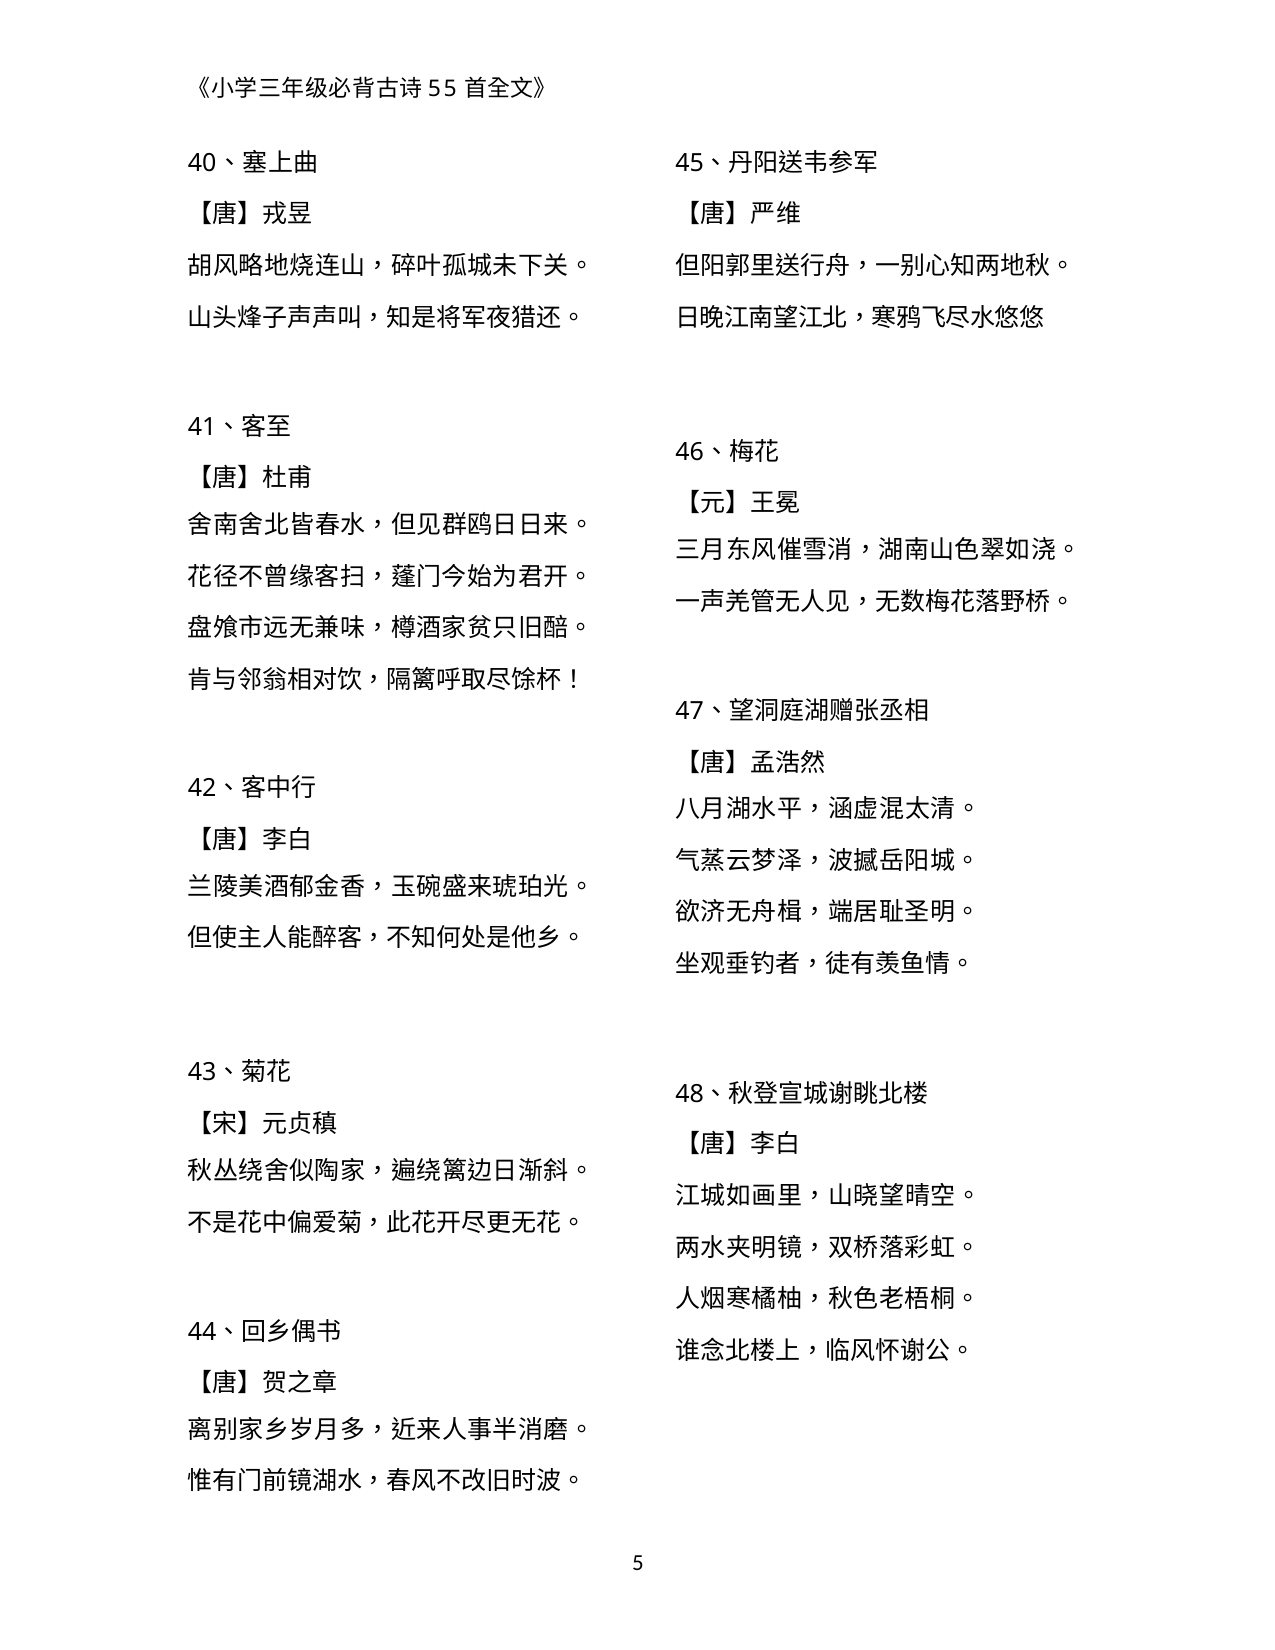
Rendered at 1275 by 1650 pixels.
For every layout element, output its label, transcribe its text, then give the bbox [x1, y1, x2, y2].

text 兰陵美酒郁金香，玉碗盛来琥珀光。但使主人能醉客，不知何处是他乡。 [187, 855, 594, 957]
text 44、回乡偶书 [187, 1320, 621, 1345]
text 【唐】杜甫 [187, 467, 621, 492]
text 三月东风催雪消，湖南山色翠如浇。一声羌管无人见，无数梅花落野桥。 [675, 517, 1081, 621]
text 【唐】孟浩然 [675, 751, 1125, 776]
text 舍南舍北皆春水，但见群鸥日日来。花径不曾缘客扫，蓬门今始为君开。盘飧市远无兼味，樽酒家贫只旧醅。肯与邻翁相对饮，隔篱呼取尽馀杯！ [187, 492, 594, 698]
text 秋丛绕舍似陶家，遍绕篱边日渐斜。不是花中偏爱菊，此花开尽更无花。 [187, 1138, 594, 1242]
text 但阳郭里送行舟，一别心知两地秋。日晚江南望江北，寒鸦飞尽水悠悠 [675, 233, 1081, 337]
text 42、客中行 [187, 777, 621, 802]
text 40、塞上曲【唐】戎昱 [187, 131, 319, 233]
text 43、菊花 [187, 1061, 621, 1086]
text 江城如画里，山晓望晴空。两水夹明镜，双桥落彩虹。人烟寒橘柚，秋色老梧桐。谁念北楼上，临风怀谢公。 [675, 1163, 981, 1369]
text 胡风略地烧连山，碎叶孤城未下关。山头烽子声声叫，知是将军夜猎还。 [187, 233, 594, 337]
text 【唐】李白 [187, 828, 621, 853]
text 【唐】贺之章 [187, 1372, 621, 1397]
text 【元】王冕 [675, 492, 1125, 517]
text 八月湖水平，涵虚混太清。气蒸云梦泽，波撼岳阳城。欲济无舟楫，端居耻圣明。坐观垂钓者，徒有羡鱼情。 [675, 776, 981, 983]
text 46、梅花 [675, 440, 1125, 465]
text 45、丹阳送韦参军【唐】严维 [675, 131, 881, 233]
text 5 [150, 1552, 1125, 1575]
text 47、望洞庭湖赠张丞相 [675, 699, 1125, 724]
text 【宋】元贞稹 [187, 1113, 621, 1138]
text 《小学三年级必背古诗55首全文》 [187, 78, 1125, 102]
text 离别家乡岁月多，近来人事半消磨。惟有门前镜湖水，春风不改旧时波。 [187, 1398, 594, 1500]
text 41、客至 [187, 415, 621, 440]
text 48、秋登宣城谢眺北楼【唐】李白 [675, 1063, 931, 1163]
